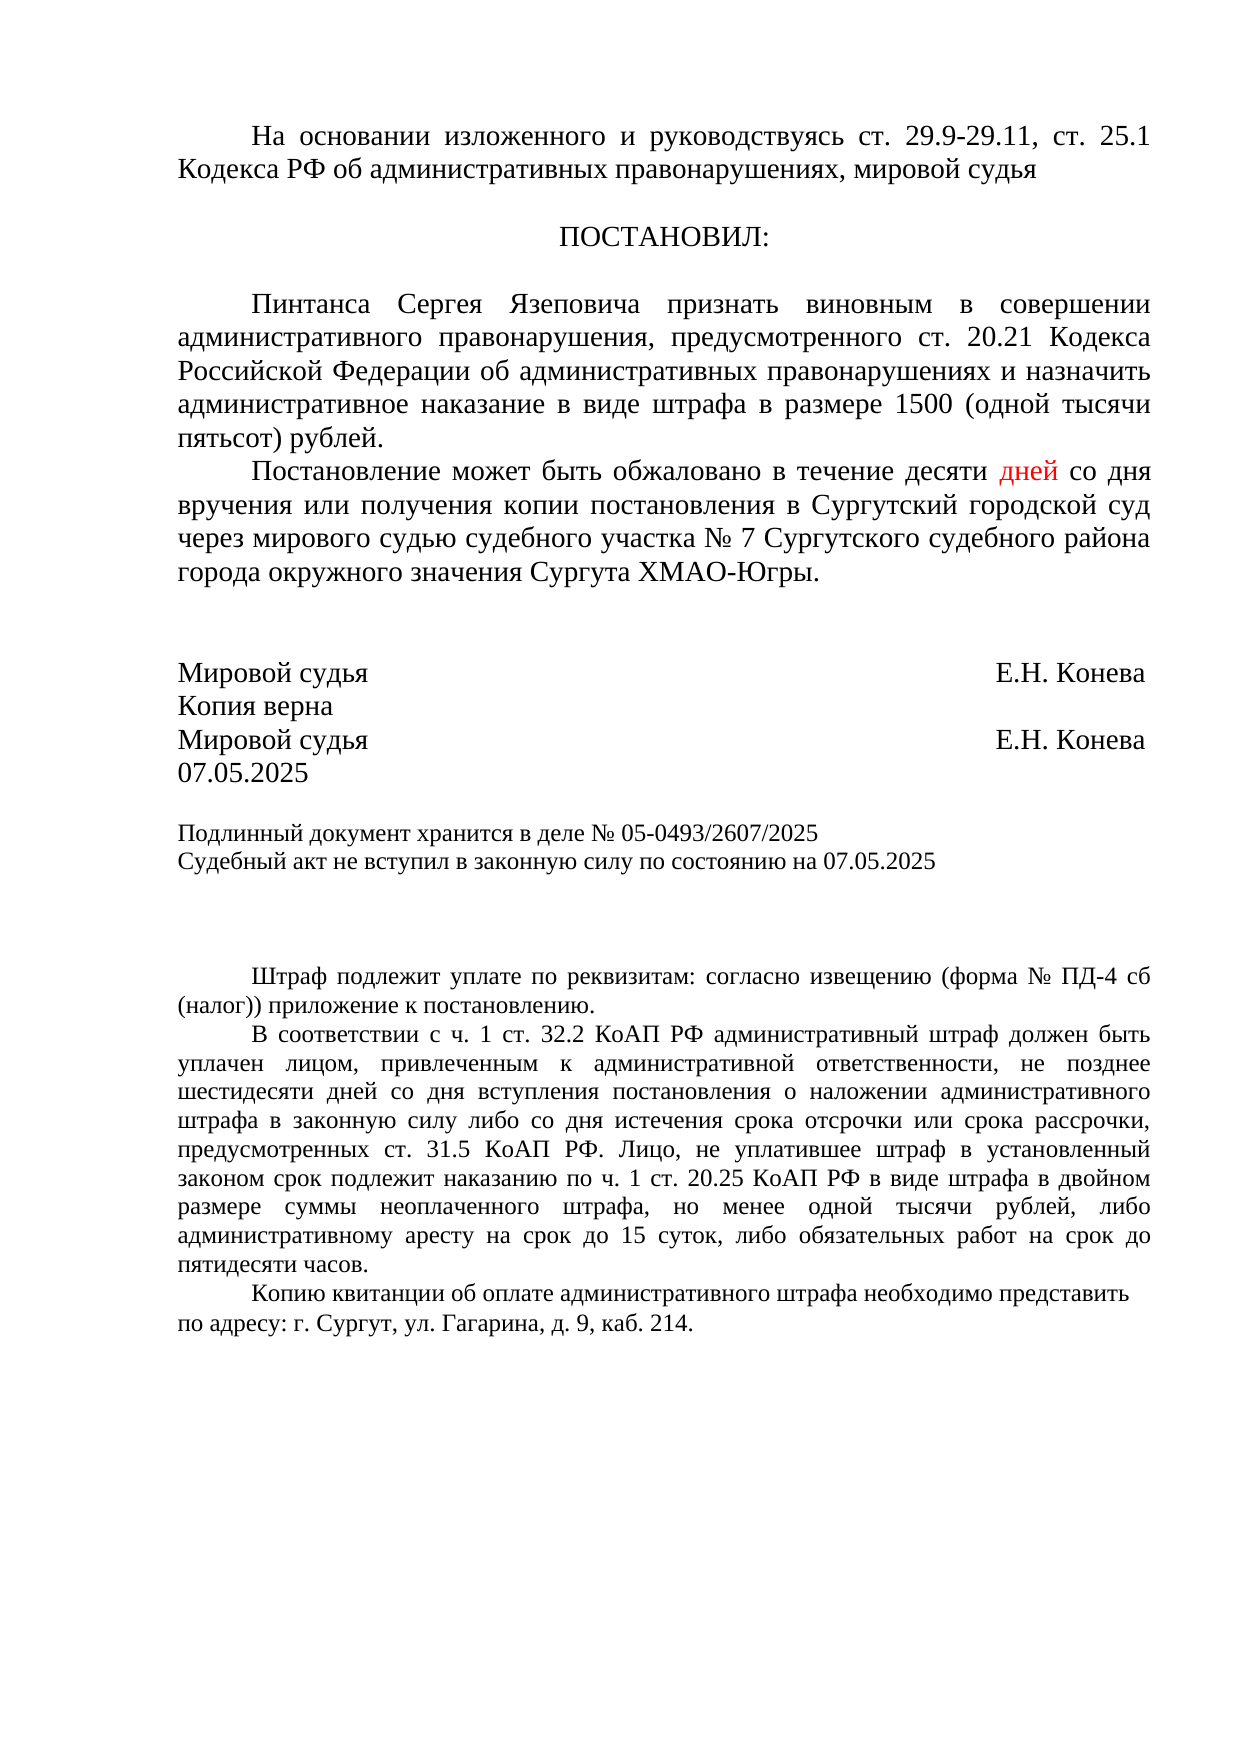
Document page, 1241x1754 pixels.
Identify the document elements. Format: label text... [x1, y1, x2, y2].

text Мировой судья Е.Н. Конева [177, 655, 1152, 688]
text 07.05.2025 [177, 755, 1152, 789]
text Штраф подлежит уплате по реквизитам: согласно извещению (форма № ПД-4 сб (налог)) приложение к постановлению. [177, 961, 1152, 1019]
text Мировой судья Е.Н. Конева [177, 722, 1152, 755]
text Копия верна [177, 688, 1152, 722]
text На основании изложенного и руководствуясь ст. 29.9-29.11, ст. 25.1 Кодекса РФ об административных правонарушениях, мировой судья [177, 118, 1152, 185]
text Постановление может быть обжаловано в течение десяти дней со дня вручения или получения копии постановления в Сургутский городской суд через мирового судью судебного участка № 7 Сургутского судебного района города окружного значения Сургута ХМАО-Югры. [177, 453, 1152, 588]
text ПОСТАНОВИЛ: [177, 219, 1152, 252]
text В соответствии с ч. 1 ст. 32.2 КоАП РФ административный штраф должен быть уплачен лицом, привлеченным к административной ответственности, не позднее шестидесяти дней со дня вступления постановления о наложении административного штрафа в законную силу либо со дня истечения срока отсрочки или срока рассрочки, предусмотренных ст. 31.5 КоАП РФ. Лицо, не уплатившее штраф в установленный законом срок подлежит наказанию по ч. 1 ст. 20.25 КоАП РФ в виде штрафа в двойном размере суммы неоплаченного штрафа, но менее одной тысячи рублей, либо административному аресту на срок до 15 суток, либо обязательных работ на срок до пятидесяти часов. [177, 1019, 1152, 1278]
text Копию квитанции об оплате административного штрафа необходимо представить по адресу: г. Сургут, ул. Гагарина, д. 9, каб. 214. [177, 1278, 1152, 1337]
text Судебный акт не вступил в законную силу по состоянию на 07.05.2025 [177, 846, 1152, 875]
text Пинтанса Сергея Язеповича признать виновным в совершении административного правонарушения, предусмотренного ст. 20.21 Кодекса Российской Федерации об административных правонарушениях и назначить административное наказание в виде штрафа в размере 1500 (одной тысячи пятьсот) рублей. [177, 286, 1152, 453]
text Подлинный документ хранится в деле № 05-0493/2607/2025 [177, 818, 1152, 846]
